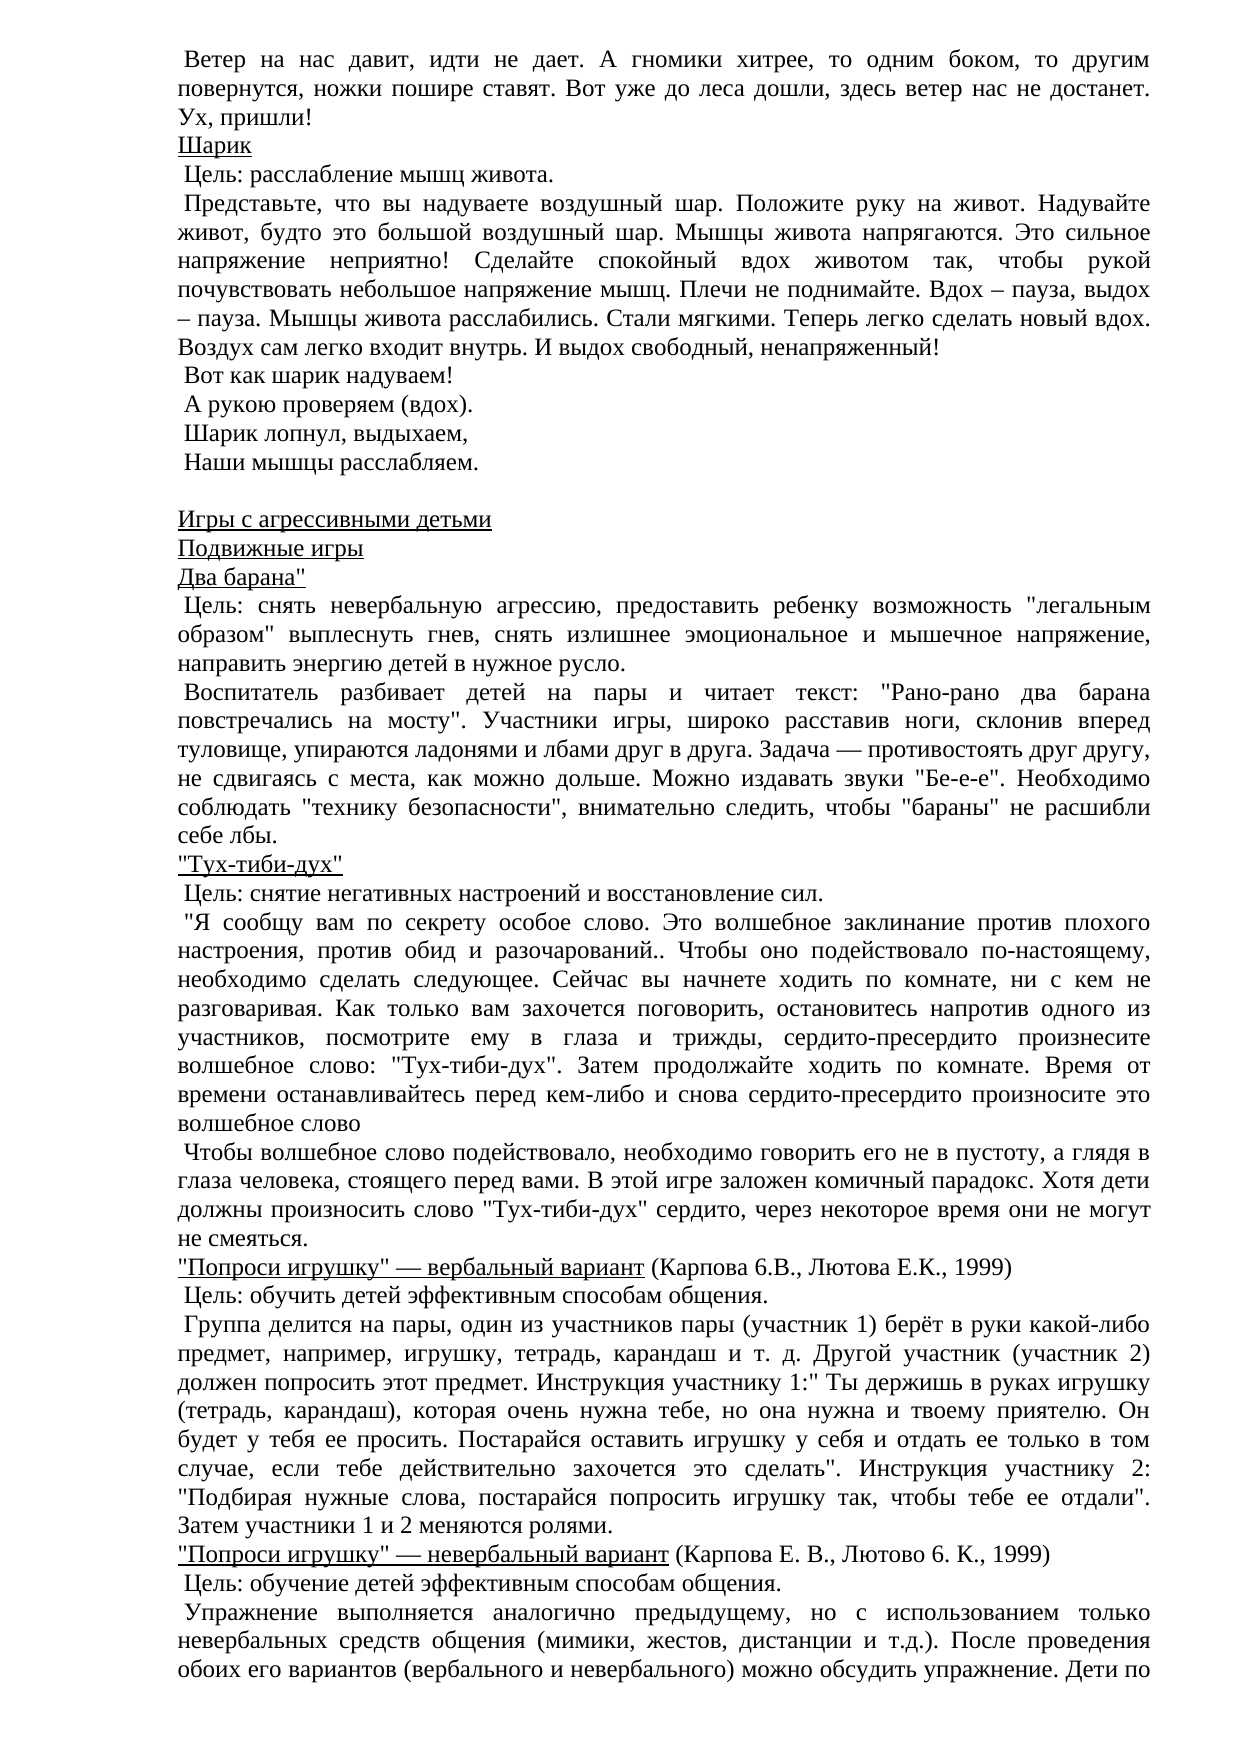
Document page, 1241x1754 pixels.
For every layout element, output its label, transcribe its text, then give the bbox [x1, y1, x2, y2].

text Два барана" [177, 562, 1152, 591]
text Цель: снять невербальную агрессию, предоставить ребенку возможность "легальным образом" выплеснуть гнев, снять излишнее эмоциональное и мышечное напряжение, направить энергию детей в нужное русло. [177, 591, 1152, 677]
text Игры с агрессивными детьми [177, 504, 1152, 533]
text Наши мышцы расслабляем. [177, 447, 1152, 476]
text Шарик лопнул, выдыхаем, [177, 418, 1152, 447]
text Ветер на нас давит, идти не дает. А гномики хитрее, то одним боком, то другим повернутся, ножки пошире ставят. Вот уже до леса дошли, здесь ветер нас не достанет. Ух, пришли! [177, 44, 1152, 131]
text "Тух-тиби-дух" [177, 849, 1152, 878]
text Цель: расслабление мышц живота. [177, 159, 1152, 188]
text Группа делится на пары, один из участников пары (участник 1) берёт в руки какой-либо предмет, например, игрушку, тетрадь, карандаш и т. д. Другой участник (участник 2) должен попросить этот предмет. Инструкция участнику 1:" Ты держишь в руках игрушку (тетрадь, карандаш), которая очень нужна тебе, но она нужна и твоему приятелю. Он будет у тебя ее просить. Постарайся оставить игрушку у себя и отдать ее только в том случае, если тебе действительно захочется это сделать". Инструкция участнику 2: "Подбирая нужные слова, постарайся попросить игрушку так, чтобы тебе ее отдали". Затем участники 1 и 2 меняются ролями. [177, 1309, 1152, 1539]
text Цель: обучение детей эффективным способам общения. [177, 1568, 1152, 1597]
text Представьте, что вы надуваете воздушный шар. Положите руку на живот. Надувайте живот, будто это большой воздушный шар. Мышцы живота напрягаются. Это сильное напряжение неприятно! Сделайте спокойный вдох животом так, чтобы рукой почувствовать небольшое напряжение мышц. Плечи не поднимайте. Вдох – пауза, выдох – пауза. Мышцы живота расслабились. Стали мягкими. Теперь легко сделать новый вдох. Воздух сам легко входит внутрь. И выдох свободный, ненапряженный! [177, 188, 1152, 361]
text Шарик [177, 131, 1152, 159]
text Вот как шарик надуваем! [177, 361, 1152, 389]
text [177, 1597, 1152, 1683]
text "Попроси игрушку" — вербальный вариант (Карпова 6.В., Лютова Е.К., 1999) [177, 1252, 1152, 1281]
text Чтобы волшебное слово подействовало, необходимо говорить его не в пустоту, а глядя в глаза человека, стоящего перед вами. В этой игре заложен комичный парадокс. Хотя дети должны произносить слово "Тух-тиби-дух" сердито, через некоторое время они не могут не смеяться. [177, 1137, 1152, 1252]
text Воспитатель разбивает детей на пары и читает текст: "Рано-рано два барана повстречались на мосту". Участники игры, широко расставив ноги, склонив вперед туловище, упираются ладонями и лбами друг в друга. Задача — противостоять друг другу, не сдвигаясь с места, как можно дольше. Можно издавать звуки "Бе-е-е". Необходимо соблюдать "технику безопасности", внимательно следить, чтобы "бараны" не расшибли себе лбы. [177, 677, 1152, 849]
text "Попроси игрушку" — невербальный вариант (Карпова Е. В., Лютово 6. К., 1999) [177, 1539, 1152, 1568]
text Подвижные игры [177, 533, 1152, 562]
text А рукою проверяем (вдох). [177, 389, 1152, 418]
text "Я сообщу вам по секрету особое слово. Это волшебное заклинание против плохого настроения, против обид и разочарований.. Чтобы оно подействовало по-настоящему, необходимо сделать следующее. Сейчас вы начнете ходить по комнате, ни с кем не разговаривая. Как только вам захочется поговорить, остановитесь напротив одного из участников, посмотрите ему в глаза и трижды, сердито-пресердито произнесите волшебное слово: "Тух-тиби-дух". Затем продолжайте ходить по комнате. Время от времени останавливайтесь перед кем-либо и снова сердито-пресердито произносите это волшебное слово [177, 907, 1152, 1137]
text Цель: снятие негативных настроений и восстановление сил. [177, 878, 1152, 907]
text Цель: обучить детей эффективным способам общения. [177, 1281, 1152, 1309]
